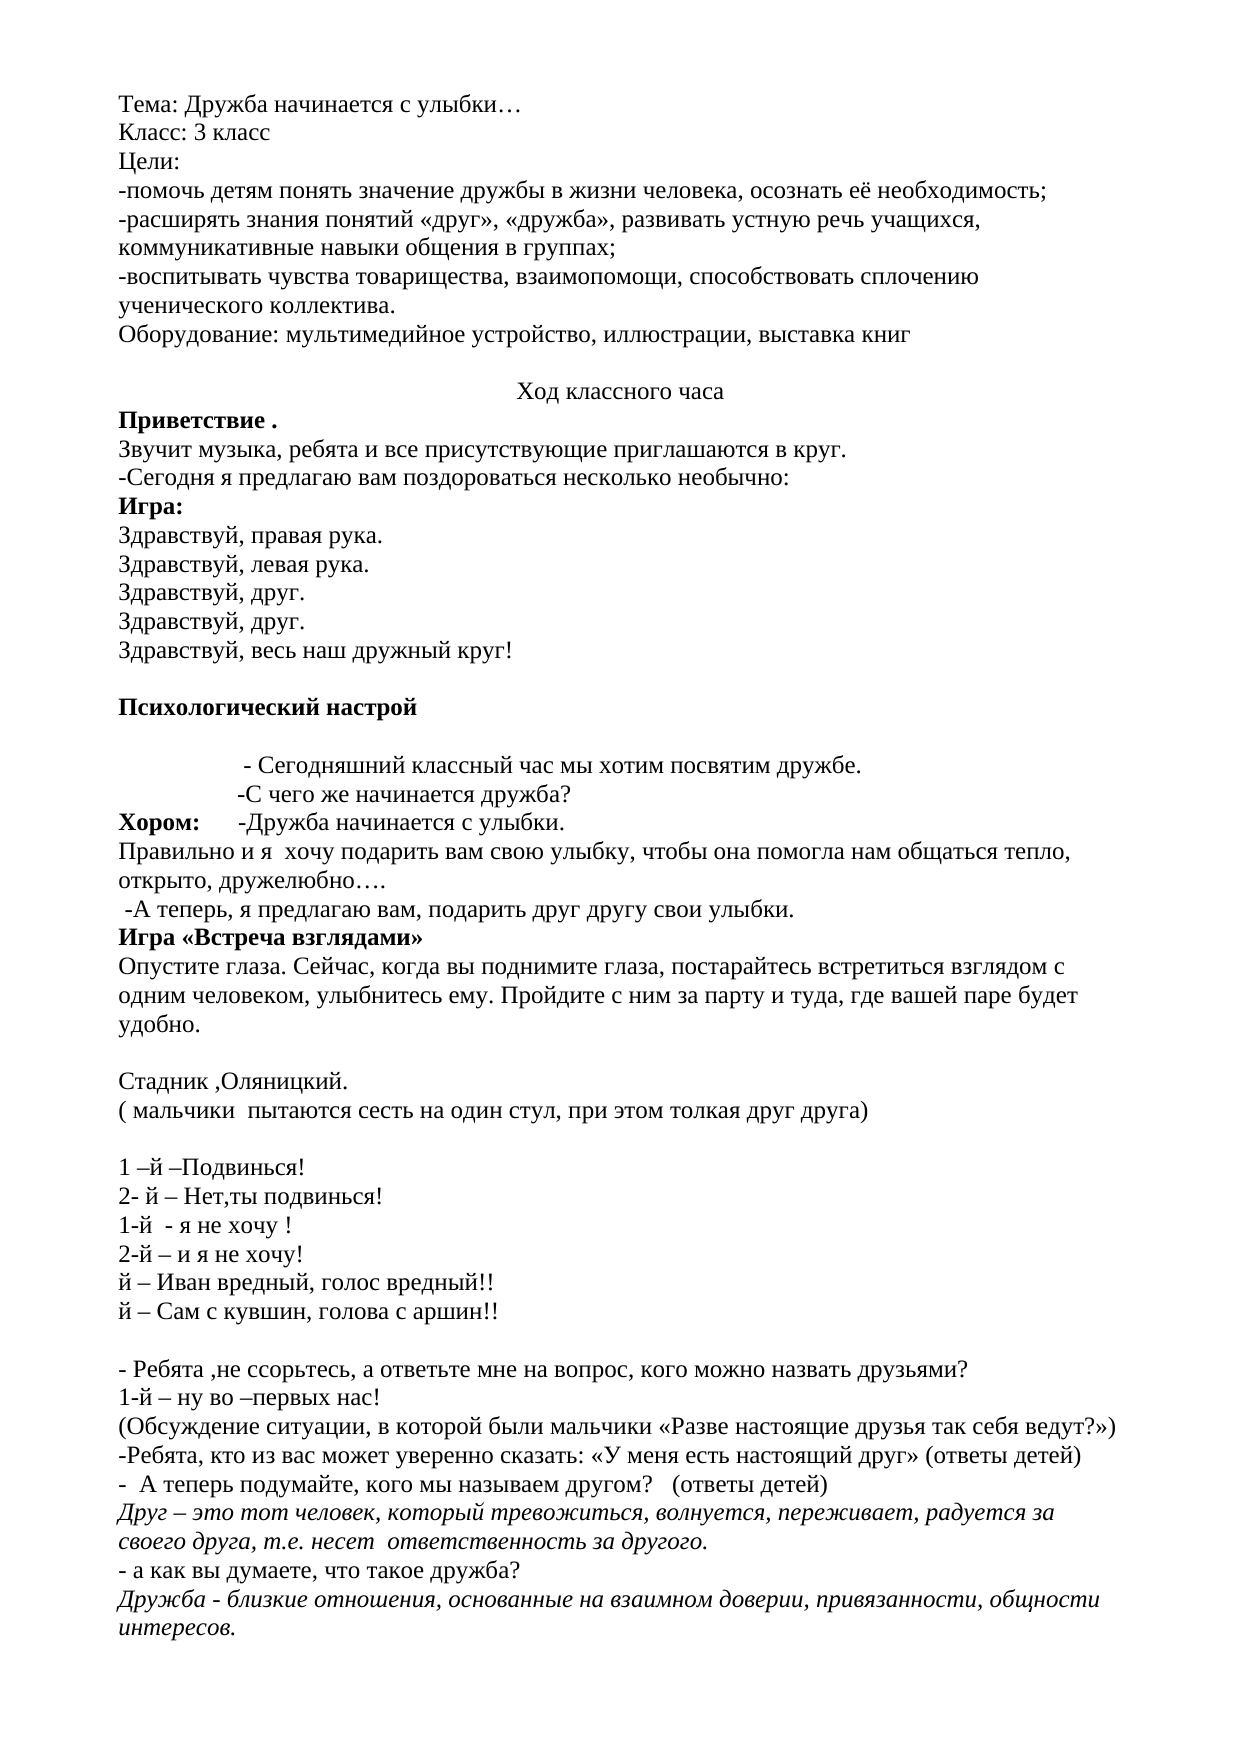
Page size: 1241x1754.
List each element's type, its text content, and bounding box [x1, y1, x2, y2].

text - Ребята ,не ссорьтесь, а ответьте мне на вопрос, кого можно назвать друзьями? [118, 1354, 1122, 1382]
text 1-й – ну во –первых нас! [118, 1382, 1122, 1411]
text 1-й - я не хочу ! [118, 1210, 1122, 1239]
text Игра «Встреча взглядами» [118, 922, 1122, 951]
text - Сегодняшний классный час мы хотим посвятим дружбе. [118, 750, 1122, 779]
text й – Сам с кувшин, голова с аршин!! [118, 1296, 1122, 1325]
text ( мальчики пытаются сесть на один стул, при этом толкая друг друга) [118, 1095, 1122, 1124]
text - А теперь подумайте, кого мы называем другом? (ответы детей) [118, 1469, 1122, 1497]
text -помочь детям понять значение дружбы в жизни человека, осознать её необходимость; [118, 175, 1122, 204]
text Стадник ,Оляницкий. [118, 1066, 1122, 1095]
text Здравствуй, правая рука. [118, 520, 1122, 549]
text Класс: 3 класс [118, 117, 1122, 146]
text Здравствуй, друг. [118, 577, 1122, 606]
text й – Иван вредный, голос вредный!! [118, 1267, 1122, 1296]
text 2-й – и я не хочу! [118, 1239, 1122, 1267]
text Ход классного часа [118, 376, 1122, 405]
text Здравствуй, весь наш дружный круг! [118, 635, 1122, 664]
text Правильно и я хочу подарить вам свою улыбку, чтобы она помогла нам общаться тепло, открыто, дружелюбно…. [118, 836, 1122, 894]
text Дружба - близкие отношения, основанные на взаимном доверии, привязанности, общности интересов. [118, 1584, 1122, 1641]
text 2- й – Нет,ты подвинься! [118, 1181, 1122, 1210]
text Приветствие . [118, 405, 1122, 434]
text -расширять знания понятий «друг», «дружба», развивать устную речь учащихся, коммуникативные навыки общения в группах; [118, 204, 1122, 261]
text -С чего же начинается дружба? [118, 779, 1122, 807]
text 1 –й –Подвинься! [118, 1152, 1122, 1181]
text Опустите глаза. Сейчас, когда вы поднимите глаза, постарайтесь встретиться взглядом с одним человеком, улыбнитесь ему. Пройдите с ним за парту и туда, где вашей паре будет удобно. [118, 951, 1122, 1037]
text -воспитывать чувства товарищества, взаимопомощи, способствовать сплочению ученического коллектива. [118, 261, 1122, 319]
text - а как вы думаете, что такое дружба? [118, 1555, 1122, 1584]
text Тема: Дружба начинается с улыбки… [118, 89, 1122, 117]
text Здравствуй, левая рука. [118, 549, 1122, 577]
text Хором: -Дружба начинается с улыбки. [118, 807, 1122, 836]
text Друг – это тот человек, который тревожиться, волнуется, переживает, радуется за своего друга, т.е. несет ответственность за другого. [118, 1497, 1122, 1555]
text Цели: [118, 146, 1122, 175]
text -Ребята, кто из вас может уверенно сказать: «У меня есть настоящий друг» (ответы детей) [118, 1440, 1122, 1469]
text Звучит музыка, ребята и все присутствующие приглашаются в круг. [118, 434, 1122, 462]
text Здравствуй, друг. [118, 606, 1122, 635]
text Игра: [118, 491, 1122, 520]
text Психологический настрой [118, 692, 1122, 721]
text -Сегодня я предлагаю вам поздороваться несколько необычно: [118, 462, 1122, 491]
text -А теперь, я предлагаю вам, подарить друг другу свои улыбки. [118, 894, 1122, 922]
text (Обсуждение ситуации, в которой были мальчики «Разве настоящие друзья так себя ведут?») [118, 1411, 1122, 1440]
text Оборудование: мультимедийное устройство, иллюстрации, выставка книг [118, 319, 1122, 347]
